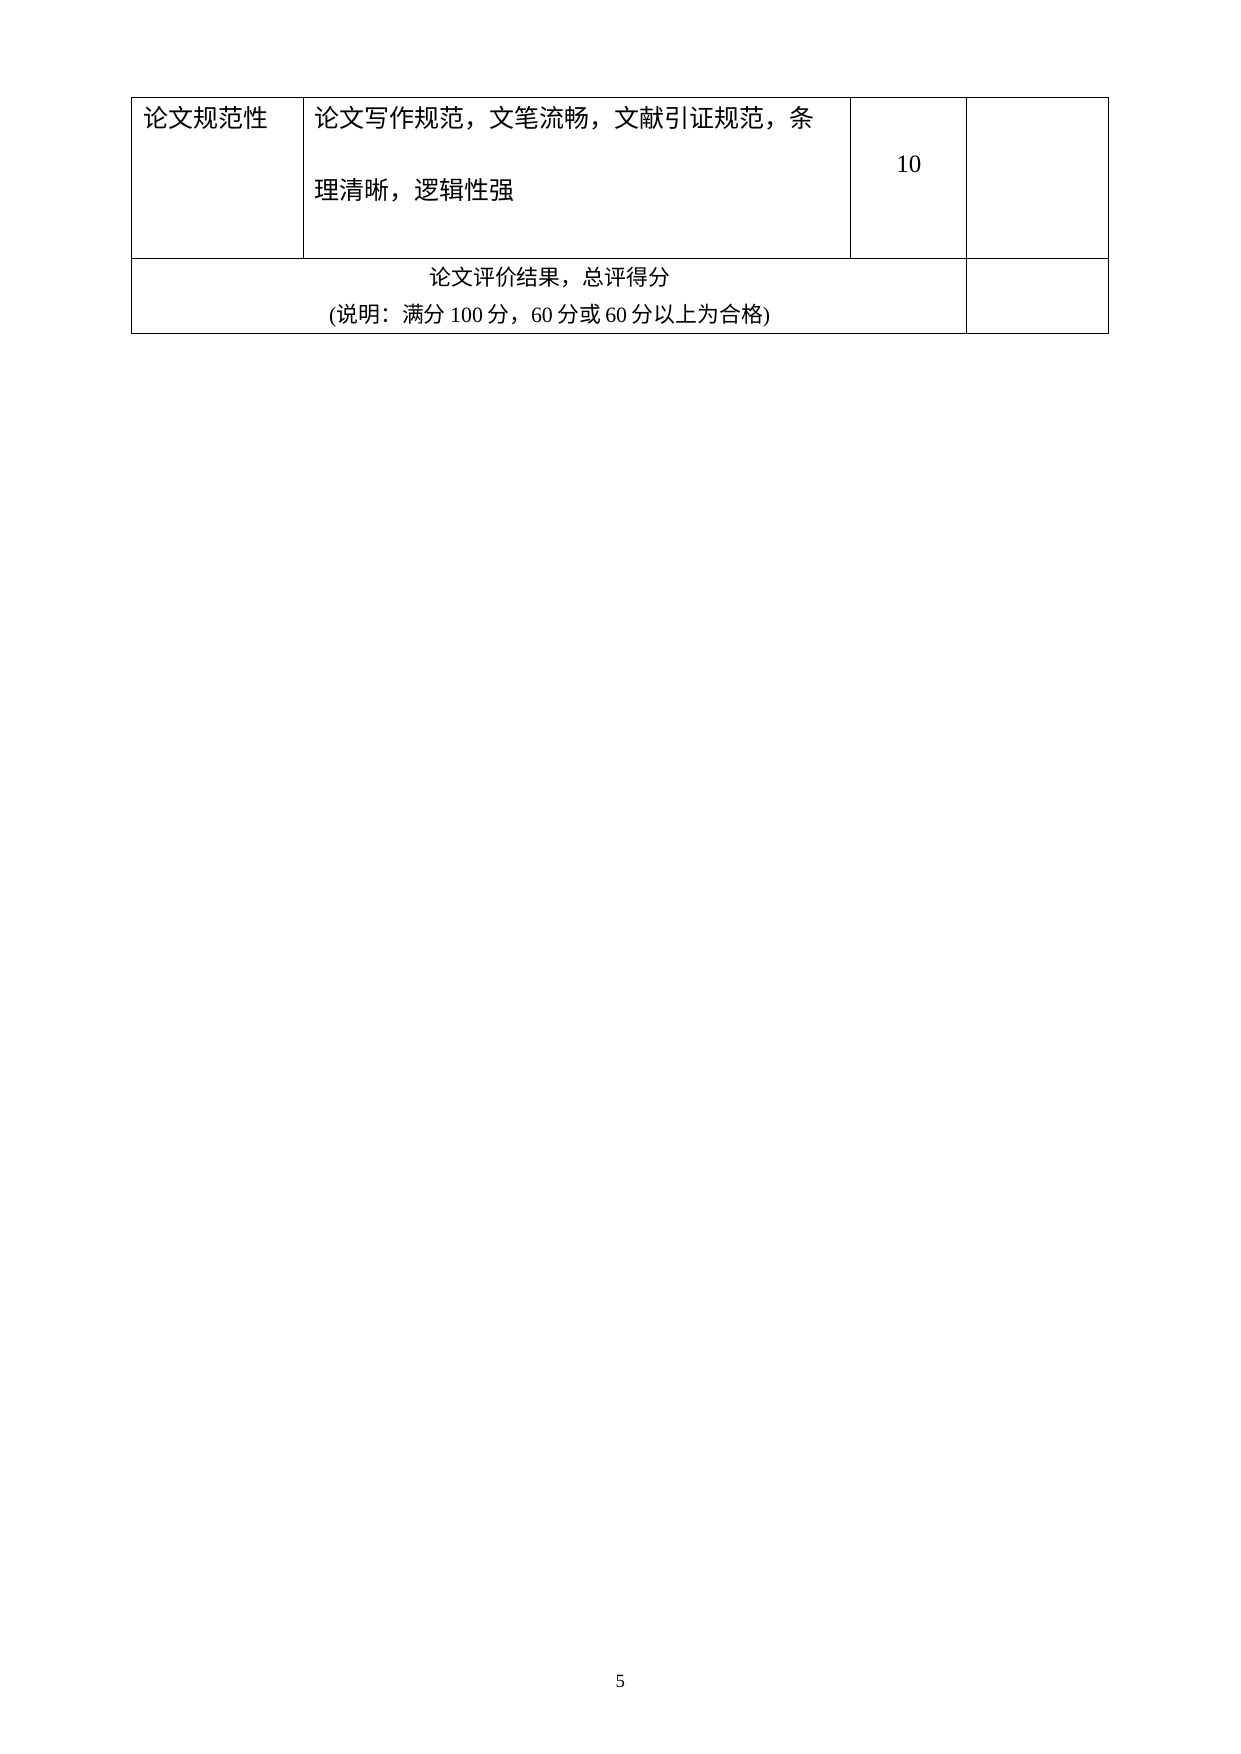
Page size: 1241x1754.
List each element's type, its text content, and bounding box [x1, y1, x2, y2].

table_cell [967, 259, 1108, 333]
table_cell 10 [851, 98, 966, 258]
table_cell [967, 98, 1108, 258]
table_cell 论文写作规范，文笔流畅，文献引证规范，条理清晰，逻辑性强 [304, 98, 850, 258]
table_cell 论文评价结果，总评得分 (说明：满分100分，60分或60分以上为合格) [132, 259, 966, 333]
table_cell 论文规范性 [132, 98, 303, 258]
